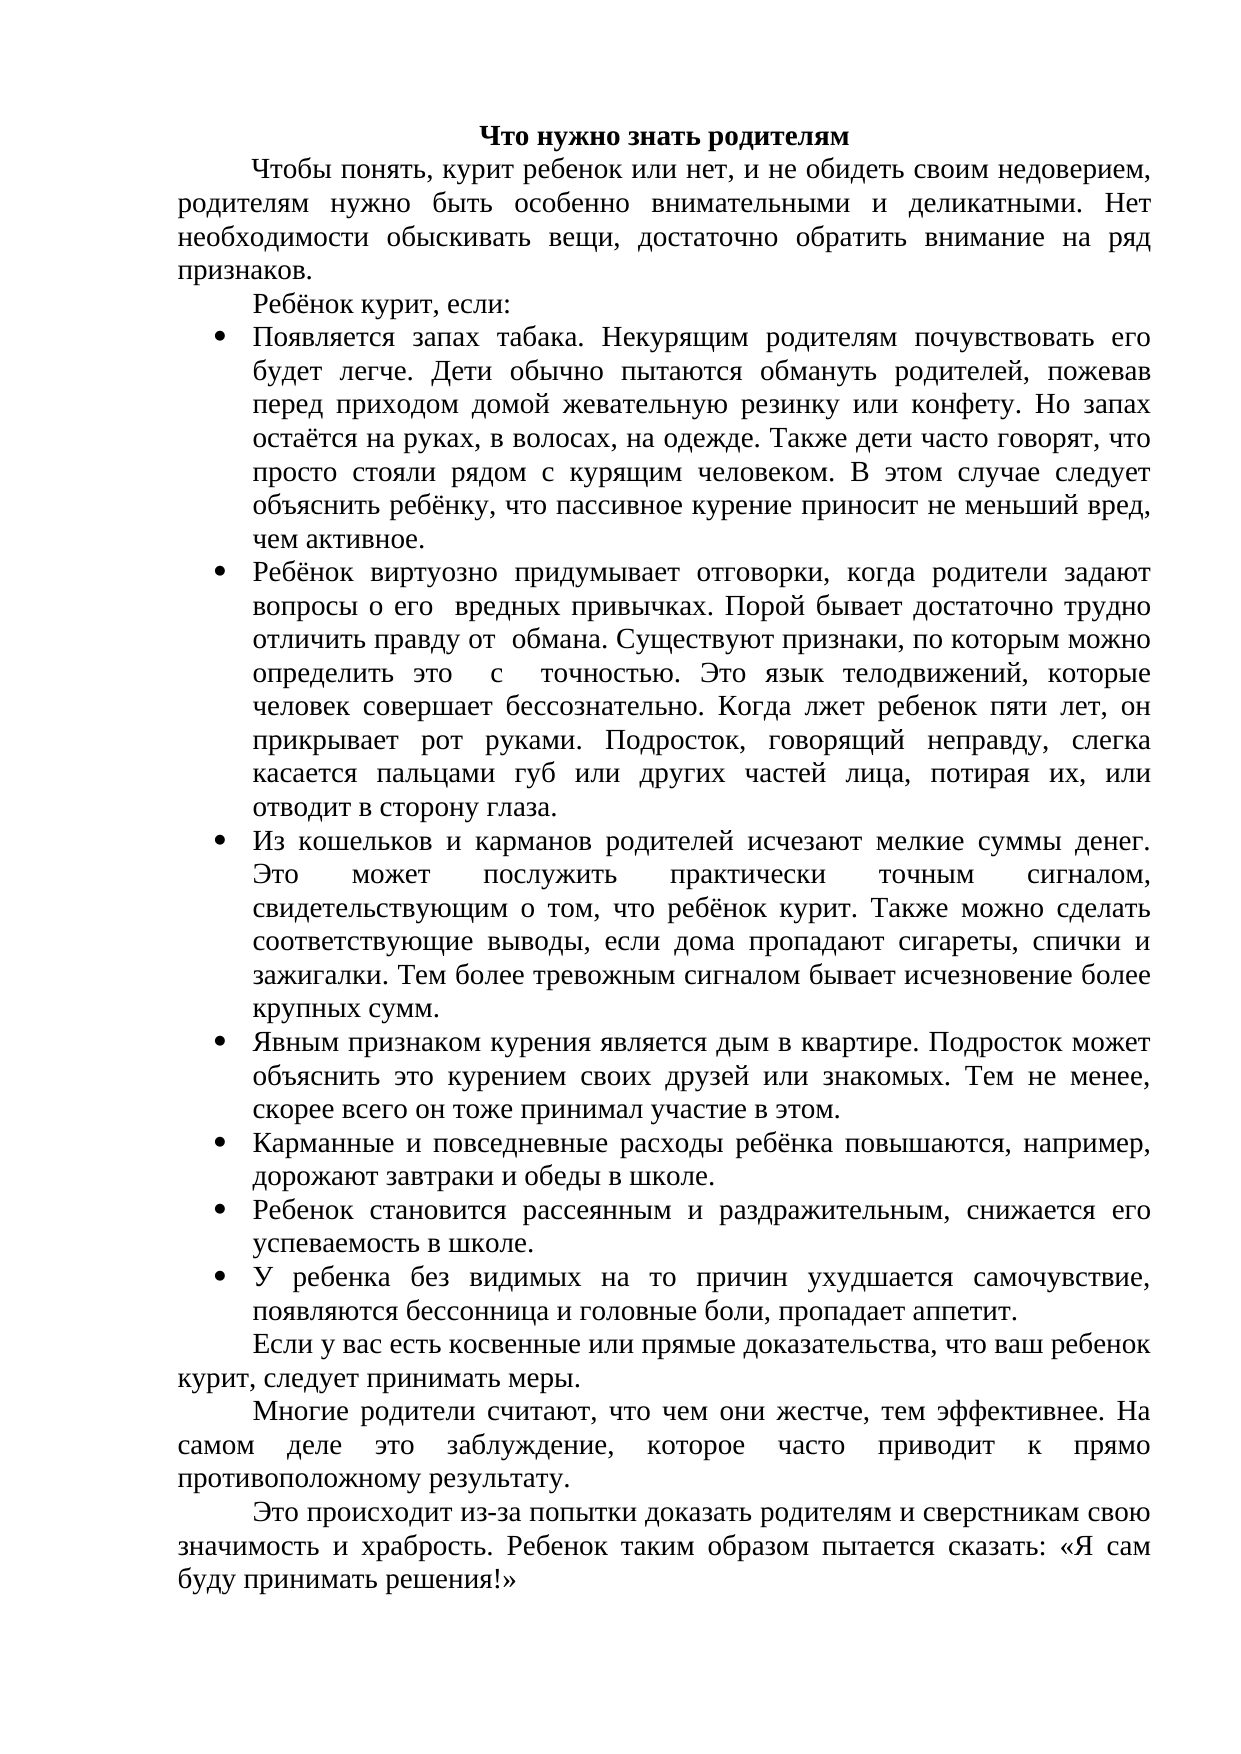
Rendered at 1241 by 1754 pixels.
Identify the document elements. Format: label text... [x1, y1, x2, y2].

text Ребёнок курит, если: [177, 286, 1152, 319]
list У ребенка без видимых на то причин ухудшается самочувствие, появляются бессонница и головные боли, пропадает аппетит. [215, 1259, 1152, 1326]
text Что нужно знать родителям [177, 118, 1152, 152]
text Если у вас есть косвенные или прямые доказательства, что ваш ребенок курит, следует принимать меры. [177, 1326, 1152, 1393]
text Это происходит из-за попытки доказать родителям и сверстникам свою значимость и храбрость. Ребенок таким образом пытается сказать: «Я сам буду принимать решения!» [177, 1494, 1152, 1595]
list Карманные и повседневные расходы ребёнка повышаются, например, дорожают завтраки и обеды в школе. [215, 1125, 1152, 1192]
list Из кошельков и карманов родителей исчезают мелкие суммы денег. Это может послужить практически точным сигналом, свидетельствующим о том, что ребёнок курит. Также можно сделать соответствующие выводы, если дома пропадают сигареты, спички и зажигалки. Тем более тревожным сигналом бывает исчезновение более крупных сумм. [215, 823, 1152, 1024]
list Ребёнок виртуозно придумывает отговорки, когда родители задают вопросы о его вредных привычках. Порой бывает достаточно трудно отличить правду от обмана. Существуют признаки, по которым можно определить это с точностью. Это язык телодвижений, которые человек совершает бессознательно. Когда лжет ребенок пяти лет, он прикрывает рот руками. Подросток, говорящий неправду, слегка касается пальцами губ или других частей лица, потирая их, или отводит в сторону глаза. [215, 554, 1152, 823]
list Ребенок становится рассеянным и раздражительным, снижается его успеваемость в школе. [215, 1192, 1152, 1259]
list Появляется запах табака. Некурящим родителям почувствовать его будет легче. Дети обычно пытаются обмануть родителей, пожевав перед приходом домой жевательную резинку или конфету. Но запах остаётся на руках, в волосах, на одежде. Также дети часто говорят, что просто стояли рядом с курящим человеком. В этом случае следует объяснить ребёнку, что пассивное курение приносит не меньший вред, чем активное. [215, 319, 1152, 554]
text Многие родители считают, что чем они жестче, тем эффективнее. На самом деле это заблуждение, которое часто приводит к прямо противоположному результату. [177, 1393, 1152, 1494]
text Чтобы понять, курит ребенок или нет, и не обидеть своим недоверием, родителям нужно быть особенно внимательными и деликатными. Нет необходимости обыскивать вещи, достаточно обратить внимание на ряд признаков. [177, 152, 1152, 286]
list Явным признаком курения является дым в квартире. Подросток может объяснить это курением своих друзей или знакомых. Тем не менее, скорее всего он тоже принимал участие в этом. [215, 1024, 1152, 1125]
